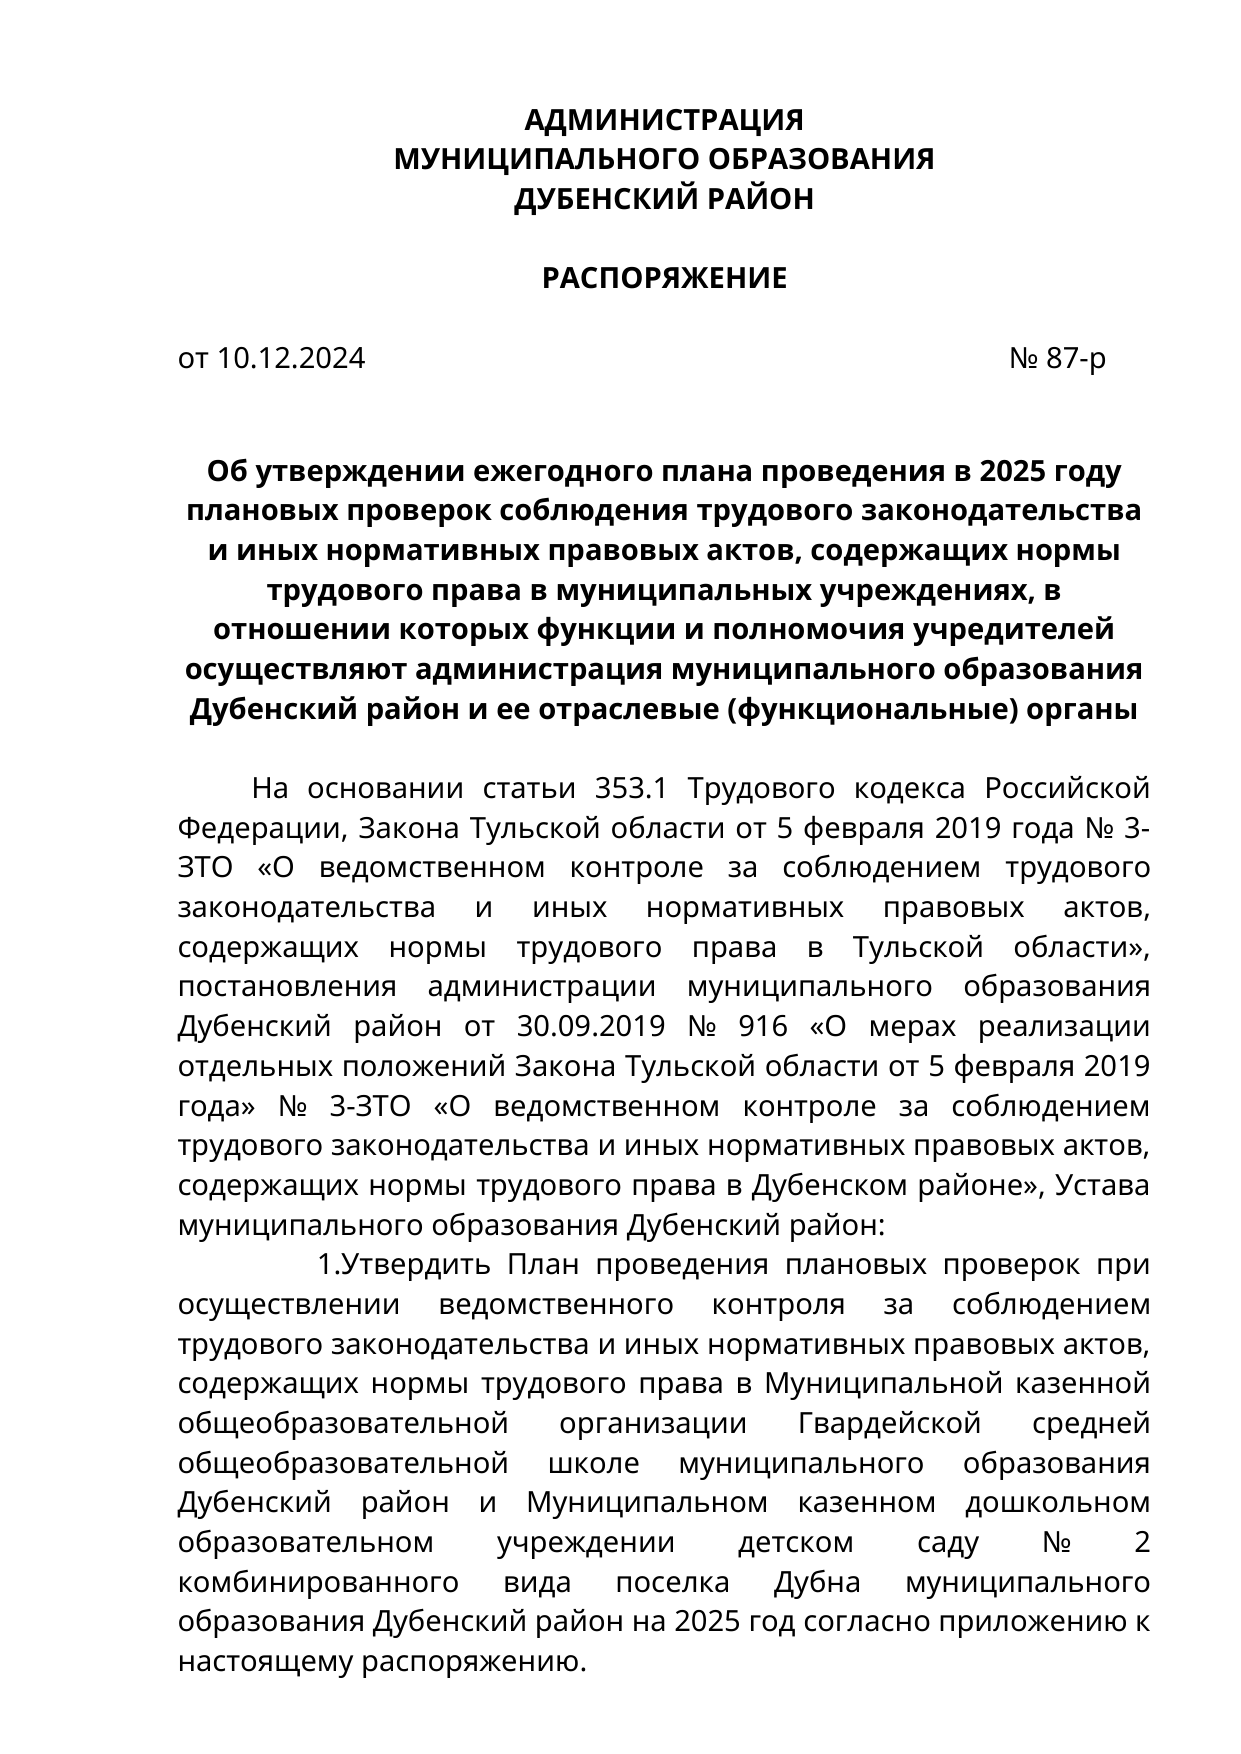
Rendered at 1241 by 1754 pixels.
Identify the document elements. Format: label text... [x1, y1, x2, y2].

text ДУБЕНСКИЙ РАЙОН [177, 178, 1152, 218]
text На основании статьи 353.1 Трудового кодекса Российской Федерации, Закона Тульской области от 5 февраля 2019 года № 3-ЗТО «О ведомственном контроле за соблюдением трудового законодательства и иных нормативных правовых актов, содержащих нормы трудового права в Тульской области», постановления администрации муниципального образования Дубенский район от 30.09.2019 № 916 «О мерах реализации отдельных положений Закона Тульской области от 5 февраля 2019 года» № 3-ЗТО «О ведомственном контроле за соблюдением трудового законодательства и иных нормативных правовых актов, содержащих нормы трудового права в Дубенском районе», Устава муниципального образования Дубенский район: [177, 767, 1152, 1243]
text 1.Утвердить План проведения плановых проверок при осуществлении ведомственного контроля за соблюдением трудового законодательства и иных нормативных правовых актов, содержащих нормы трудового права в Муниципальной казенной общеобразовательной организации Гвардейской средней общеобразовательной школе муниципального образования Дубенский район и Муниципальном казенном дошкольном образовательном учреждении детском саду № 2 комбинированного вида поселка Дубна муниципального образования Дубенский район на 2025 год согласно приложению к настоящему распоряжению. [177, 1243, 1152, 1680]
text МУНИЦИПАЛЬНОГО ОБРАЗОВАНИЯ [177, 138, 1152, 178]
text АДМИНИСТРАЦИЯ [177, 99, 1152, 138]
text от 10.12.2024 № 87-р [177, 337, 1152, 377]
text РАСПОРЯЖЕНИЕ [177, 257, 1152, 297]
text Об утверждении ежегодного плана проведения в 2025 году плановых проверок соблюдения трудового законодательства и иных нормативных правовых актов, содержащих нормы трудового права в муниципальных учреждениях, в отношении которых функции и полномочия учредителей осуществляют администрация муниципального образования Дубенский район и ее отраслевые (функциональные) органы [177, 450, 1152, 728]
